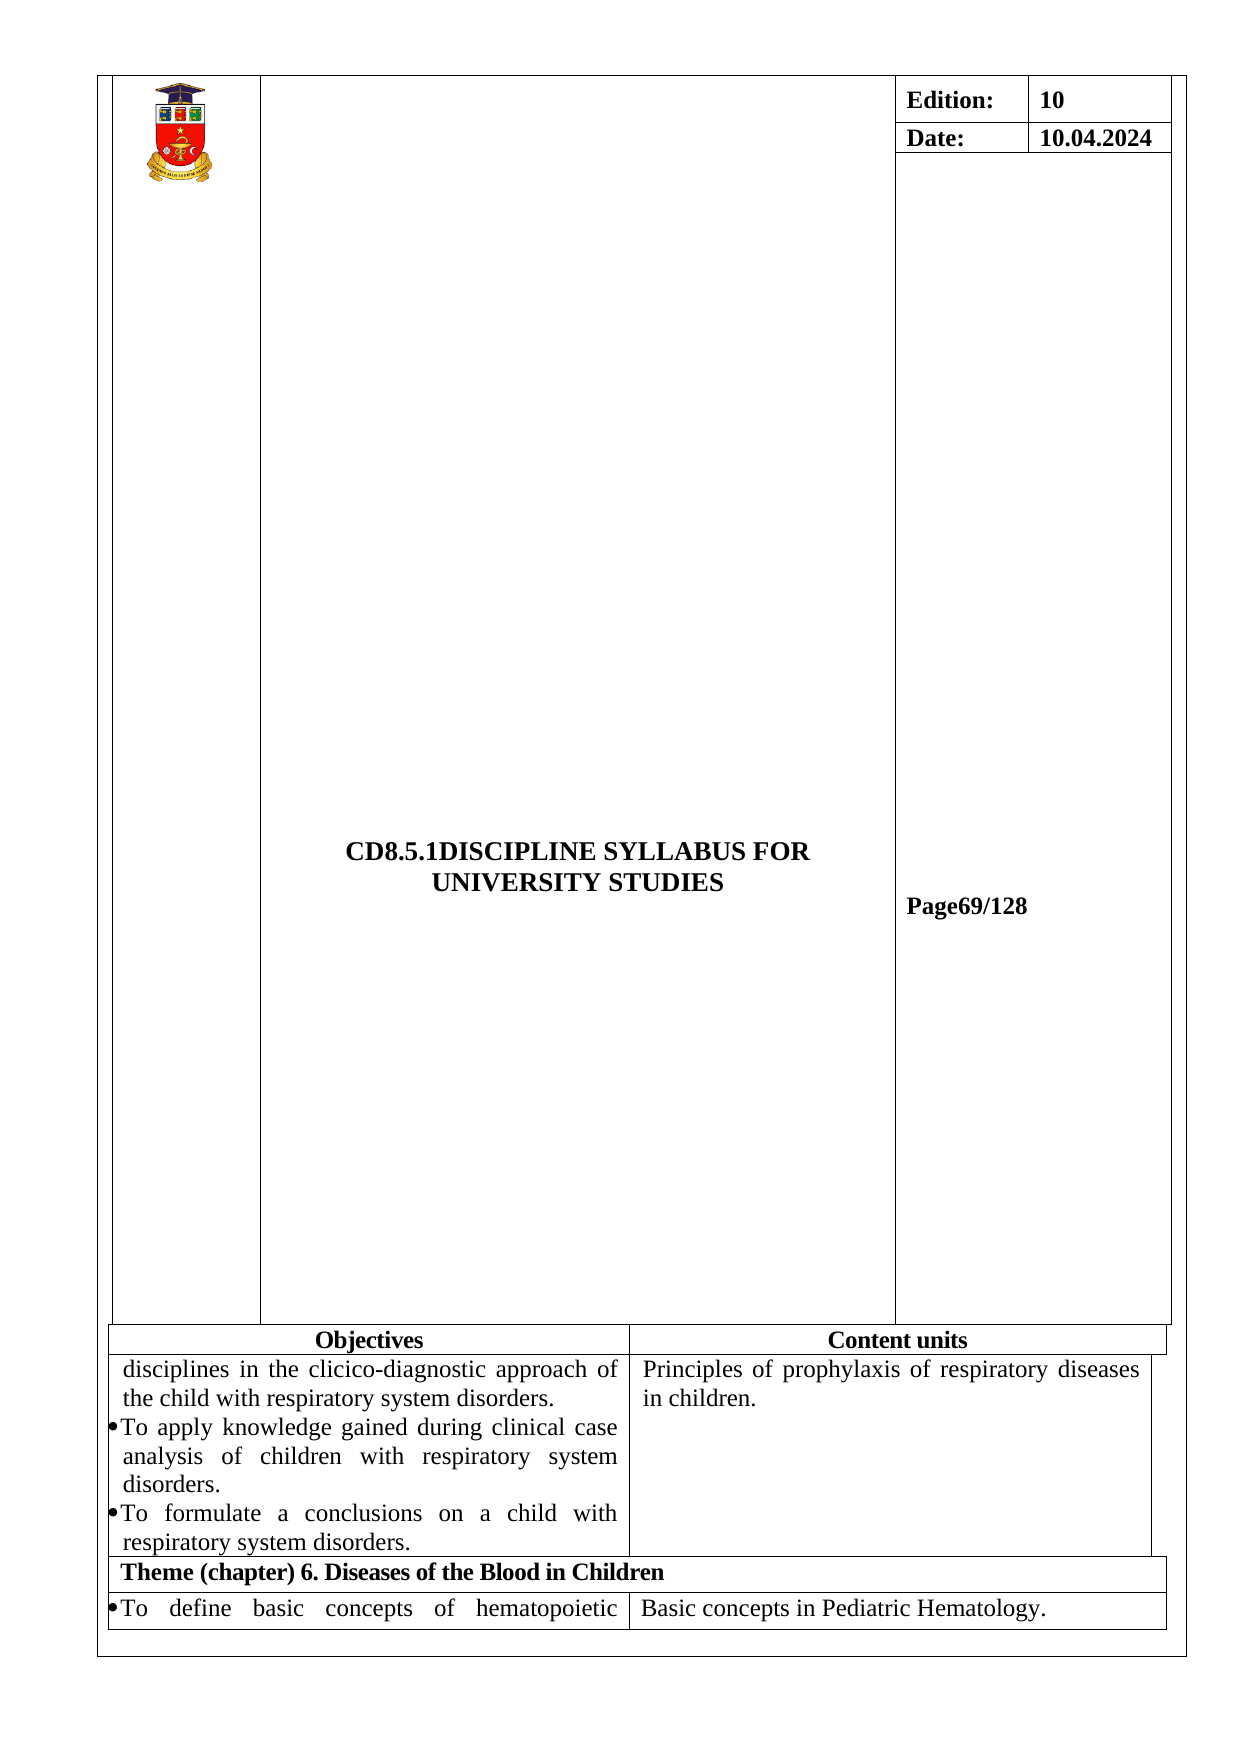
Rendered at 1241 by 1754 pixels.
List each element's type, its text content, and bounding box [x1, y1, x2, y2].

table_header Objectives [109, 1325, 629, 1353]
table_cell Theme (chapter) 6. Diseases of the Blood in Children [109, 1557, 1166, 1592]
table_header Content units [630, 1325, 1166, 1353]
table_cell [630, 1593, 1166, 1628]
table_cell To know the anatomic and physiological features and methods of clinical and paraclinical examination of respiratory system in children. To define the main syndromes of respiratory system affection in children. To know the etiological, pathogenetic features of acute upper respiratory infections in children: rhinopharyngitis, laryngitis, epiglottitis, croup, tonsillitis, acute bronchitis, bronchiolitis, and obstructive bronchitis. To know the etiological, pathogenic peculiarities of acute and chronic diseases of lung parenchyma, diseases of pleura in children To know and apply laboratory and diagnostic imaging methods in children with respiratory system diseases To demonstrate positive and differential diagnosis of bronchopulmonary diseases in children. To know and apply the methods of treatment of bronchopulmonary diseases in children. To show knowledge and skills in analyzation and systematization of respiratory diseases in children. To apply the knowledge gained in other disciplines in the clicico-diagnostic approach of the child with respiratory system disorders. To apply knowledge gained during clinical case analysis of children with respiratory system disorders. To formulate a conclusions on a child with respiratory system disorders. [109, 1355, 629, 1556]
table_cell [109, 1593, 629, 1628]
table_cell General characteristics and basic concepts of respiratory diseases in children. Anatomic and physiological features, methods of clinical and paraclinical examination of respiratory system in children, the semiology and main syndromes of respiratory system affection in children. Classification of respiratory system diseases in children. Acute upper respiratory infections in the child: rhinopharyngitis, laryngitis, epiglottitis, croup, tonsillitis. Foreign body aspiration. Pediatric bronchitis. Acute bronchitis. Bronchiolitis. Obstructive bronchitis. Community acquired pneumonia in children. Pleural diseases in children (pleural effusion, pneumothorax). Chronic bronchopulmonary diseases in children. Acute and chronic respiratory failure in children. Positive and differential diagnosis of respiratory diseases in children. Principles and peculiarities of treatment in respiratory diseases in children. Discussion of clinical cases – clinical peculiarities, clinical and paraclinical diagnosis, treatment and evolution. Principles of prophylaxis of respiratory diseases in children. [630, 1355, 1151, 1556]
picture [137, 82, 224, 182]
